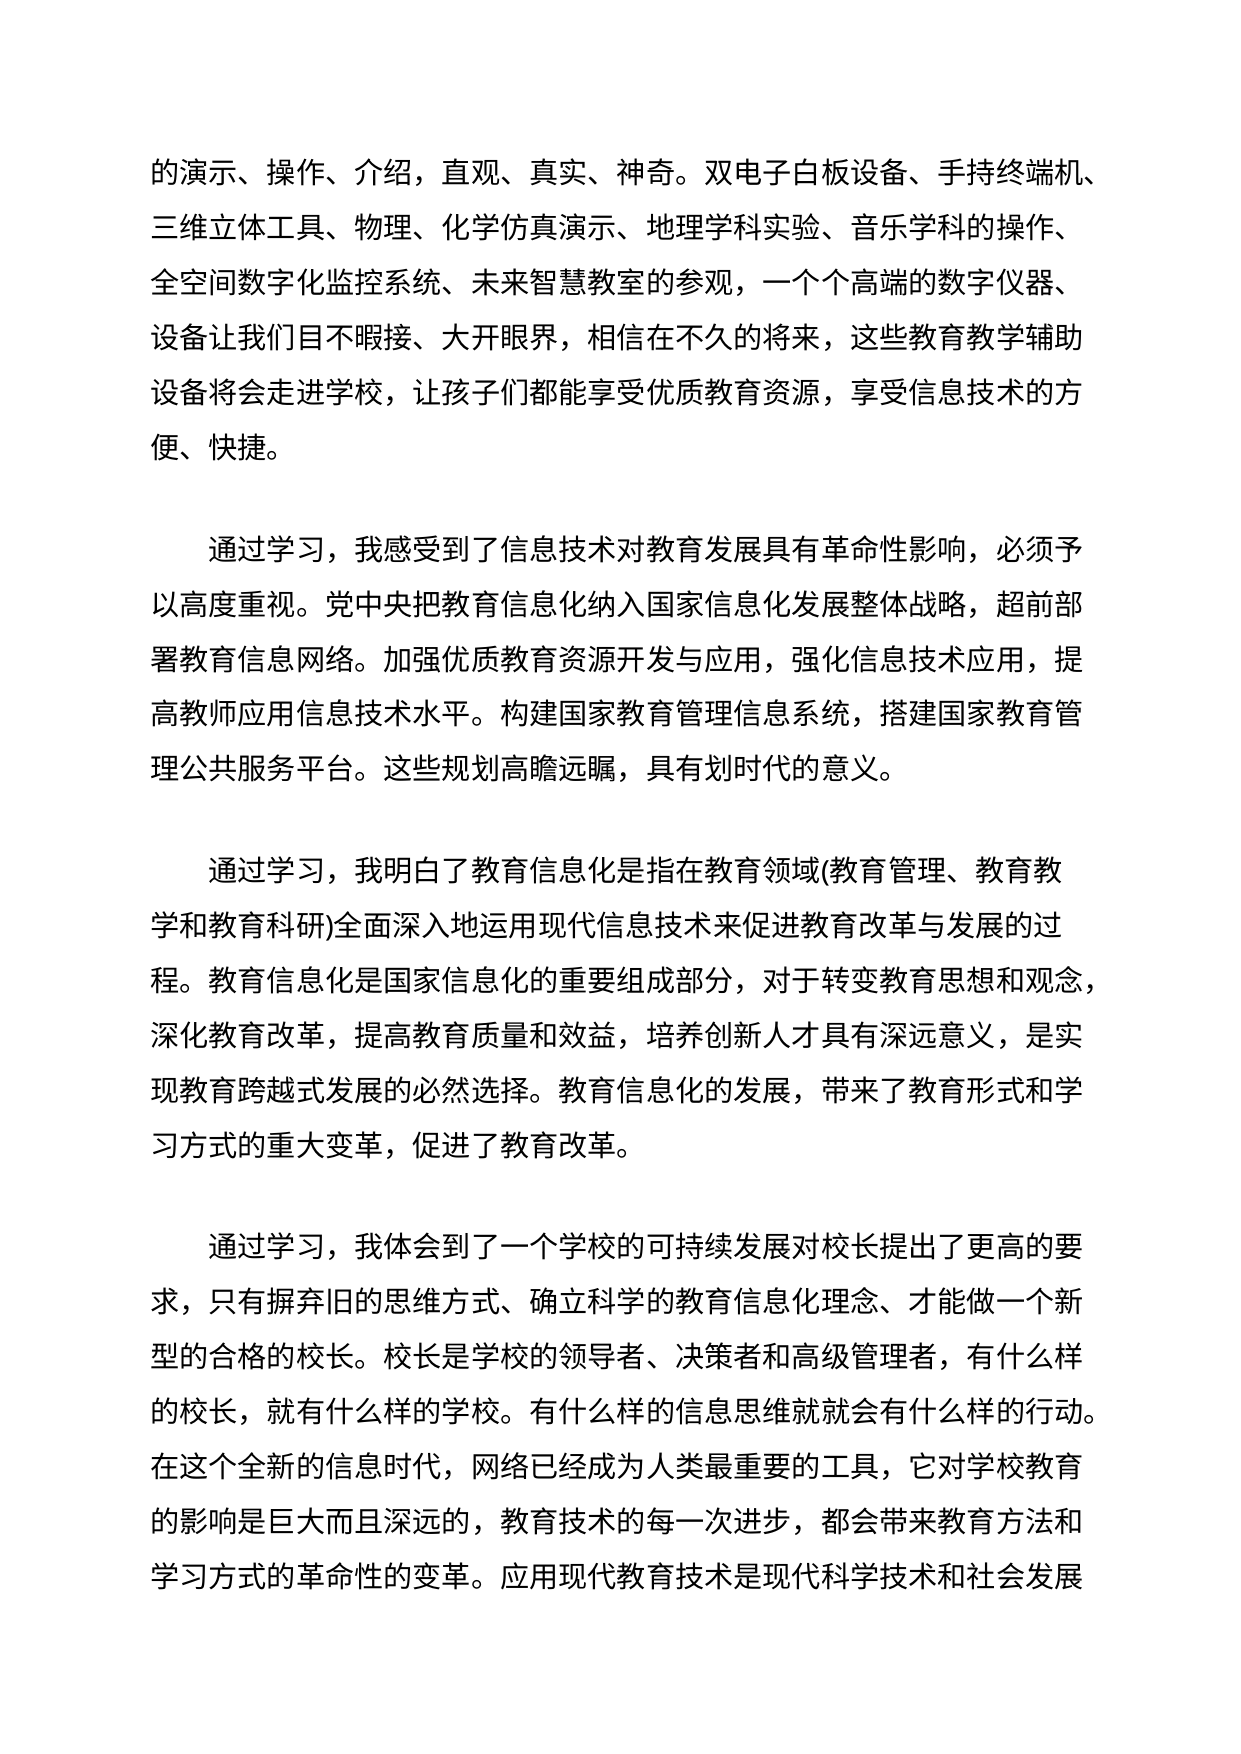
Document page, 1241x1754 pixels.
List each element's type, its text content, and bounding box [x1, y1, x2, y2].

text 通过学习，我明白了教育信息化是指在教育领域(教育管理、教育教学和教育科研)全面深入地运用现代信息技术来促进教育改革与发展的过程。教育信息化是国家信息化的重要组成部分，对于转变教育思想和观念，深化教育改革，提高教育质量和效益，培养创新人才具有深远意义，是实现教育跨越式发展的必然选择。教育信息化的发展，带来了教育形式和学习方式的重大变革，促进了教育改革。 [150, 848, 1090, 1164]
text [150, 1224, 1090, 1596]
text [150, 150, 1090, 467]
text 通过学习，我感受到了信息技术对教育发展具有革命性影响，必须予以高度重视。党中央把教育信息化纳入国家信息化发展整体战略，超前部署教育信息网络。加强优质教育资源开发与应用，强化信息技术应用，提高教师应用信息技术水平。构建国家教育管理信息系统，搭建国家教育管理公共服务平台。这些规划高瞻远瞩，具有划时代的意义。 [150, 526, 1090, 788]
